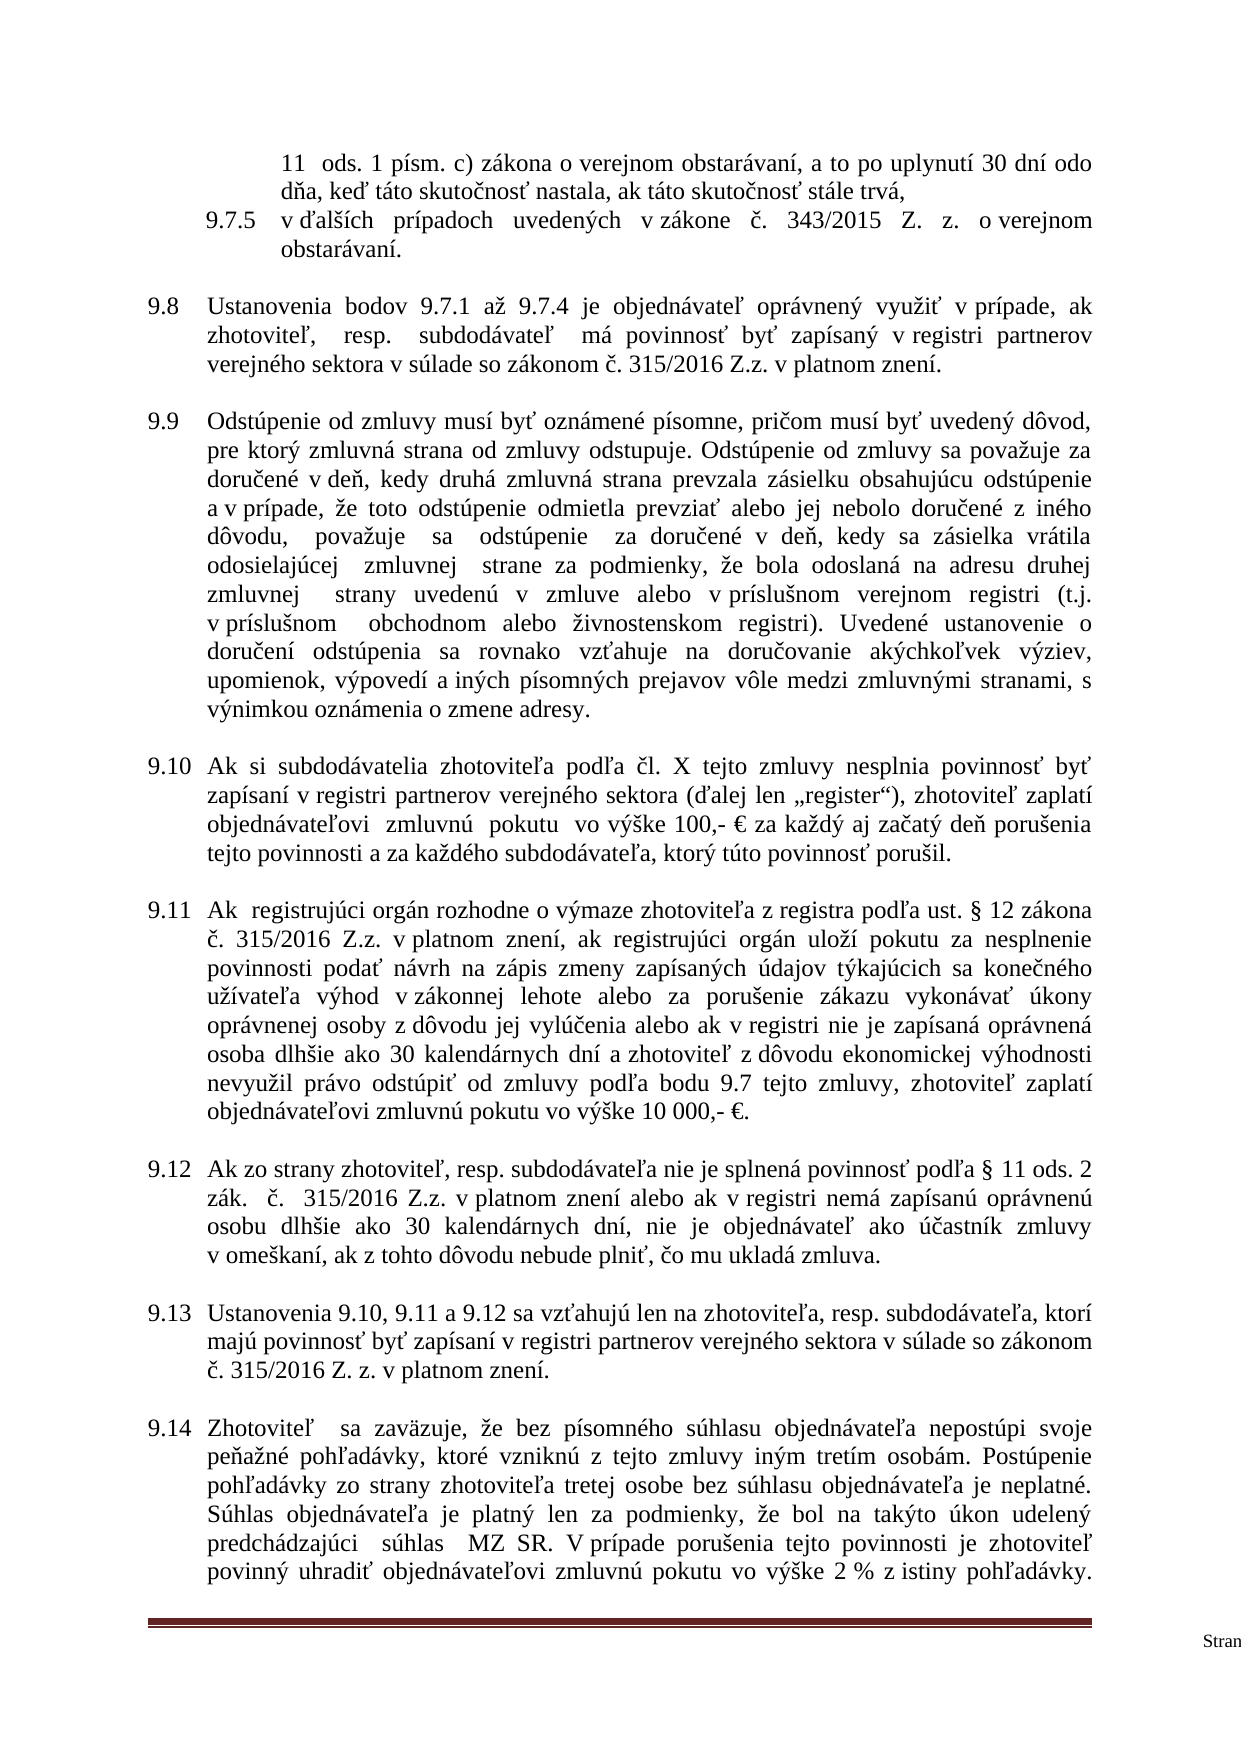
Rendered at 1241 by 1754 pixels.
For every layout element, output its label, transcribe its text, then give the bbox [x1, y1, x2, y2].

list Ustanovenia bodov 9.7.1 až 9.7.4 je objednávateľ oprávnený využiť v prípade, ak zhotoviteľ, resp. subdodávateľ má povinnosť byť zapísaný v registri partnerov verejného sektora v súlade so zákonom č. 315/2016 Z.z. v platnom znení. [148, 291, 1092, 378]
list Ustanovenia 9.10, 9.11 a 9.12 sa vzťahujú len na zhotoviteľa, resp. subdodávateľa, ktorí majú povinnosť byť zapísaní v registri partnerov verejného sektora v súlade so zákonom č. 315/2016 Z. z. v platnom znení. [148, 1298, 1092, 1384]
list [206, 148, 1092, 205]
list Ak registrujúci orgán rozhodne o výmaze zhotoviteľa z registra podľa ust. § 12 zákona č. 315/2016 Z.z. v platnom znení, ak registrujúci orgán uloží pokutu za nesplnenie povinnosti podať návrh na zápis zmeny zapísaných údajov týkajúcich sa konečného užívateľa výhod v zákonnej lehote alebo za porušenie zákazu vykonávať úkony oprávnenej osoby z dôvodu jej vylúčenia alebo ak v registri nie je zapísaná oprávnená osoba dlhšie ako 30 kalendárnych dní a zhotoviteľ z dôvodu ekonomickej výhodnosti nevyužil právo odstúpiť od zmluvy podľa bodu 9.7 tejto zmluvy, zhotoviteľ zaplatí objednávateľovi zmluvnú pokutu vo výške 10 000,- €. [148, 895, 1092, 1125]
list Ak si subdodávatelia zhotoviteľa podľa čl. X tejto zmluvy nesplnia povinnosť byť zapísaní v registri partnerov verejného sektora (ďalej len „register“), zhotoviteľ zaplatí objednávateľovi zmluvnú pokutu vo výške 100,- € za každý aj začatý deň porušenia tejto povinnosti a za každého subdodávateľa, ktorý túto povinnosť porušil. [148, 751, 1092, 866]
list Odstúpenie od zmluvy musí byť oznámené písomne, pričom musí byť uvedený dôvod, pre ktorý zmluvná strana od zmluvy odstupuje. Odstúpenie od zmluvy sa považuje za doručené v deň, kedy druhá zmluvná strana prevzala zásielku obsahujúcu odstúpenie a v prípade, že toto odstúpenie odmietla prevziať alebo jej nebolo doručené z iného dôvodu, považuje sa odstúpenie za doručené v deň, kedy sa zásielka vrátila odosielajúcej zmluvnej strane za podmienky, že bola odoslaná na adresu druhej zmluvnej strany uvedenú v zmluve alebo v príslušnom verejnom registri (t.j. v príslušnom obchodnom alebo živnostenskom registri). Uvedené ustanovenie o doručení odstúpenia sa rovnako vzťahuje na doručovanie akýchkoľvek výziev, upomienok, výpovedí a iných písomných prejavov vôle medzi zmluvnými stranami, s výnimkou oznámenia o zmene adresy. [148, 406, 1092, 723]
list v ďalších prípadoch uvedených v zákone č. 343/2015 Z. z. o verejnom obstarávaní. [206, 205, 1092, 263]
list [148, 1413, 1092, 1585]
list Ak zo strany zhotoviteľ, resp. subdodávateľa nie je splnená povinnosť podľa § 11 ods. 2 zák. č. 315/2016 Z.z. v platnom znení alebo ak v registri nemá zapísanú oprávnenú osobu dlhšie ako 30 kalendárnych dní, nie je objednávateľ ako účastník zmluvy v omeškaní, ak z tohto dôvodu nebude plniť, čo mu ukladá zmluva. [148, 1154, 1092, 1269]
